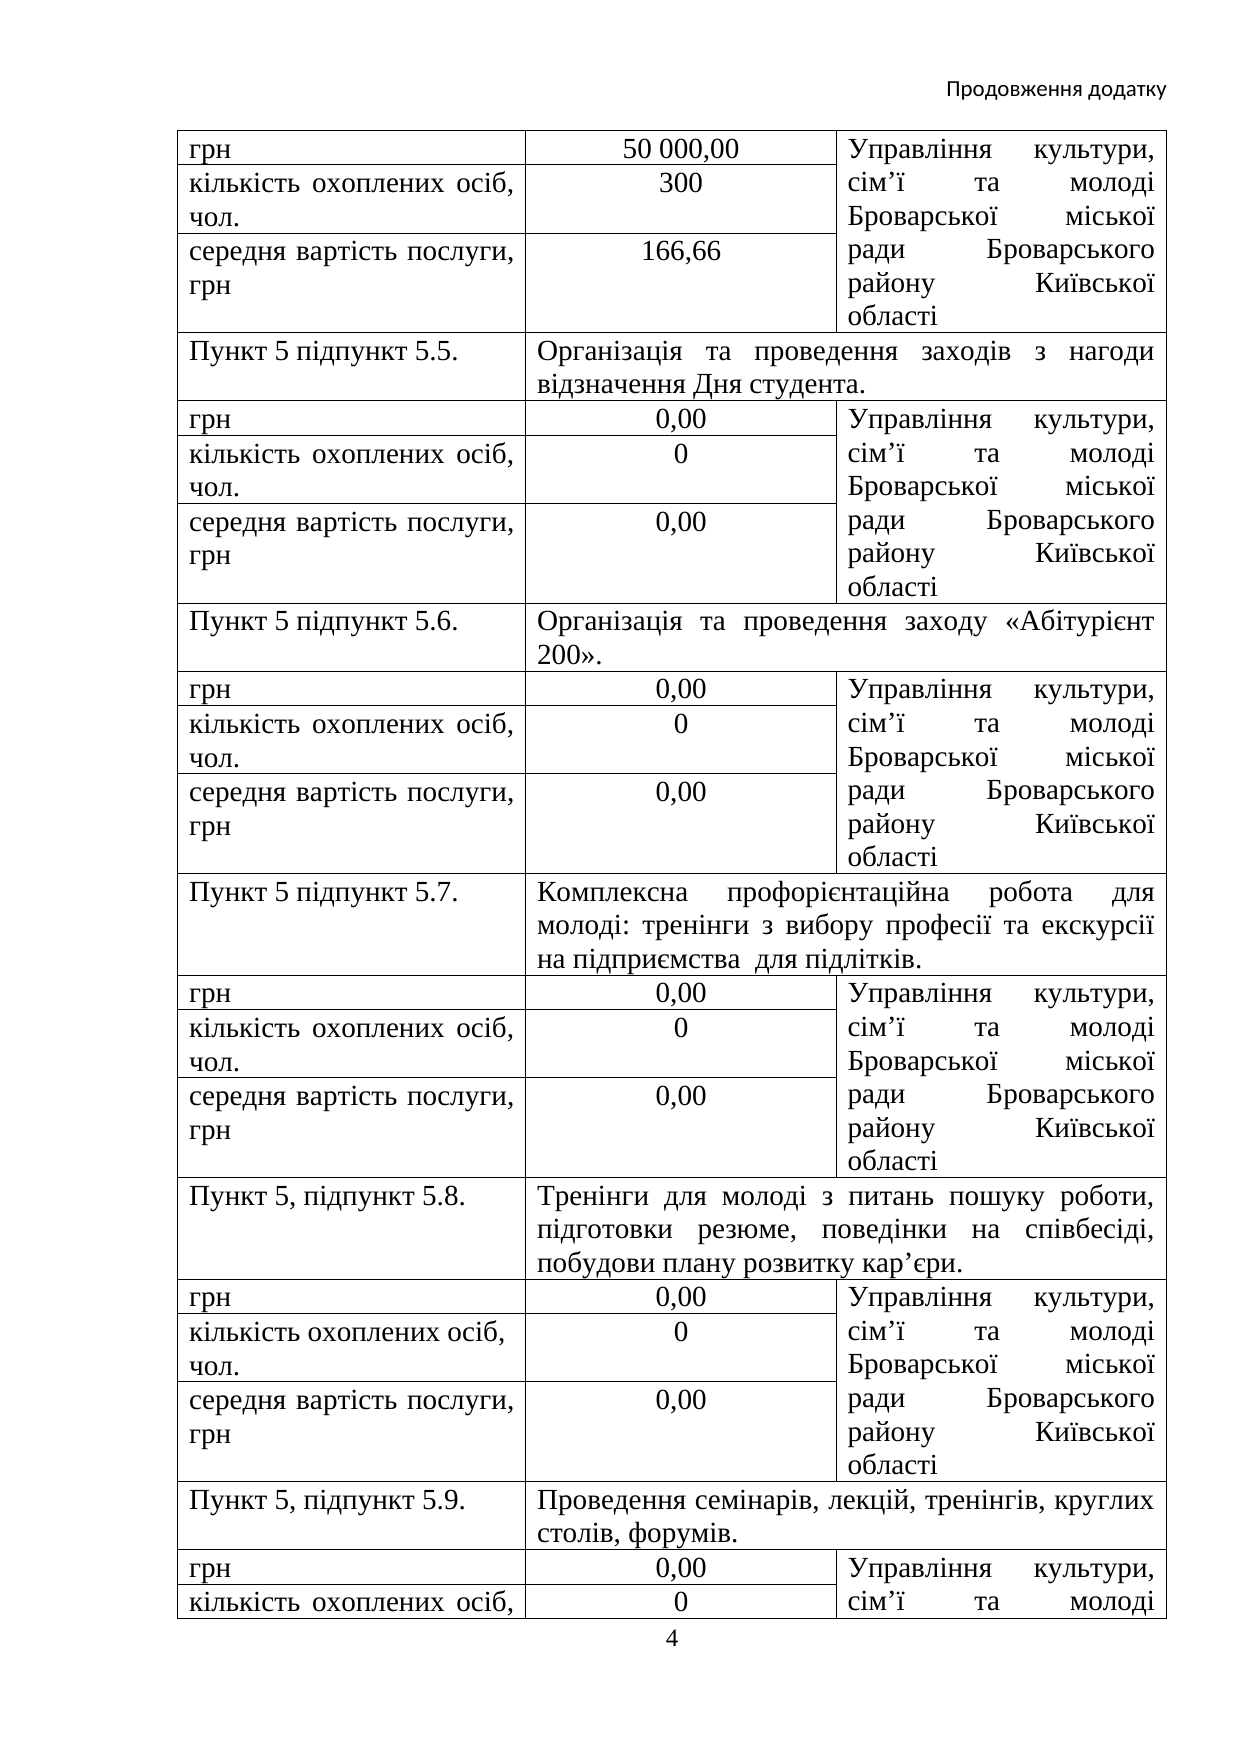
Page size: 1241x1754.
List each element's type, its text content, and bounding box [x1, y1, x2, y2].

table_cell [837, 131, 1166, 332]
table_cell Організація та проведення заходів з нагоди відзначення Дня студента. [526, 333, 1166, 400]
table_cell Управління культури, сімʼї та молоді Броварської міської ради Броварського району Київської області [837, 1550, 1166, 1618]
table_cell Проведення семінарів, лекцій, тренінгів, круглих столів, форумів. [526, 1482, 1166, 1549]
table_cell грн [178, 672, 525, 705]
table_cell 166,66 [526, 234, 836, 332]
table_cell кількість охоплених осіб, чол. [178, 165, 525, 232]
table_cell 0,00 [526, 976, 836, 1009]
table_cell Управління культури, сімʼї та молоді Броварської міської ради Броварського району Київської області [837, 672, 1166, 873]
table_cell 0 [526, 436, 836, 503]
table_cell грн [178, 1550, 525, 1583]
table_cell 0,00 [526, 1382, 836, 1481]
table_cell середня вартість послуги, грн [178, 774, 525, 873]
table_cell Організація та проведення заходу «Абітурієнт 200». [526, 604, 1166, 671]
table_cell Пункт 5 підпункт 5.5. [178, 333, 525, 400]
table_cell середня вартість послуги, грн [178, 1078, 525, 1177]
table_cell Управління культури, сімʼї та молоді Броварської міської ради Броварського району Київської області [837, 1280, 1166, 1481]
table_cell 0,00 [526, 1280, 836, 1313]
table_cell 0,00 [526, 1078, 836, 1177]
table_cell середня вартість послуги, грн [178, 1382, 525, 1481]
table_cell 0 [526, 1010, 836, 1077]
table_cell кількість охоплених осіб, чол. [178, 1314, 525, 1381]
table_cell кількість охоплених осіб, чол. [178, 1010, 525, 1077]
table_cell Пункт 5, підпункт 5.8. [178, 1178, 525, 1278]
table_cell грн [178, 401, 525, 435]
table_cell середня вартість послуги, грн [178, 234, 525, 332]
table_cell 0 [526, 706, 836, 773]
table_cell 0 [526, 1314, 836, 1381]
table_cell Пункт 5, підпункт 5.9. [178, 1482, 525, 1549]
table_cell 0,00 [526, 774, 836, 873]
table_cell 50 000,00 [526, 131, 836, 164]
table_cell грн [178, 1280, 525, 1313]
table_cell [178, 1585, 525, 1618]
table_cell 0 [526, 1585, 836, 1618]
table_cell 0,00 [526, 504, 836, 602]
table_cell 0,00 [526, 401, 836, 435]
table_cell 0,00 [526, 1550, 836, 1583]
table_cell Управління культури, сімʼї та молоді Броварської міської ради Броварського району Київської області [837, 401, 1166, 602]
table_cell Пункт 5 підпункт 5.7. [178, 874, 525, 974]
table_cell кількість охоплених осіб, чол. [178, 706, 525, 773]
table_cell середня вартість послуги, грн [178, 504, 525, 602]
table_cell Управління культури, сімʼї та молоді Броварської міської ради Броварського району Київської області [837, 976, 1166, 1177]
table_cell грн [178, 131, 525, 164]
table_cell 300 [526, 165, 836, 232]
table_cell 0,00 [526, 672, 836, 705]
table_cell Комплексна профорієнтаційна робота для молоді: тренінги з вибору професії та екскурсії на підприємства для підлітків. [526, 874, 1166, 974]
table_cell Пункт 5 підпункт 5.6. [178, 604, 525, 671]
table_cell кількість охоплених осіб, чол. [178, 436, 525, 503]
table_cell грн [178, 976, 525, 1009]
table_cell Тренінги для молоді з питань пошуку роботи, підготовки резюме, поведінки на співбесіді, побудови плану розвитку кар’єри. [526, 1178, 1166, 1278]
